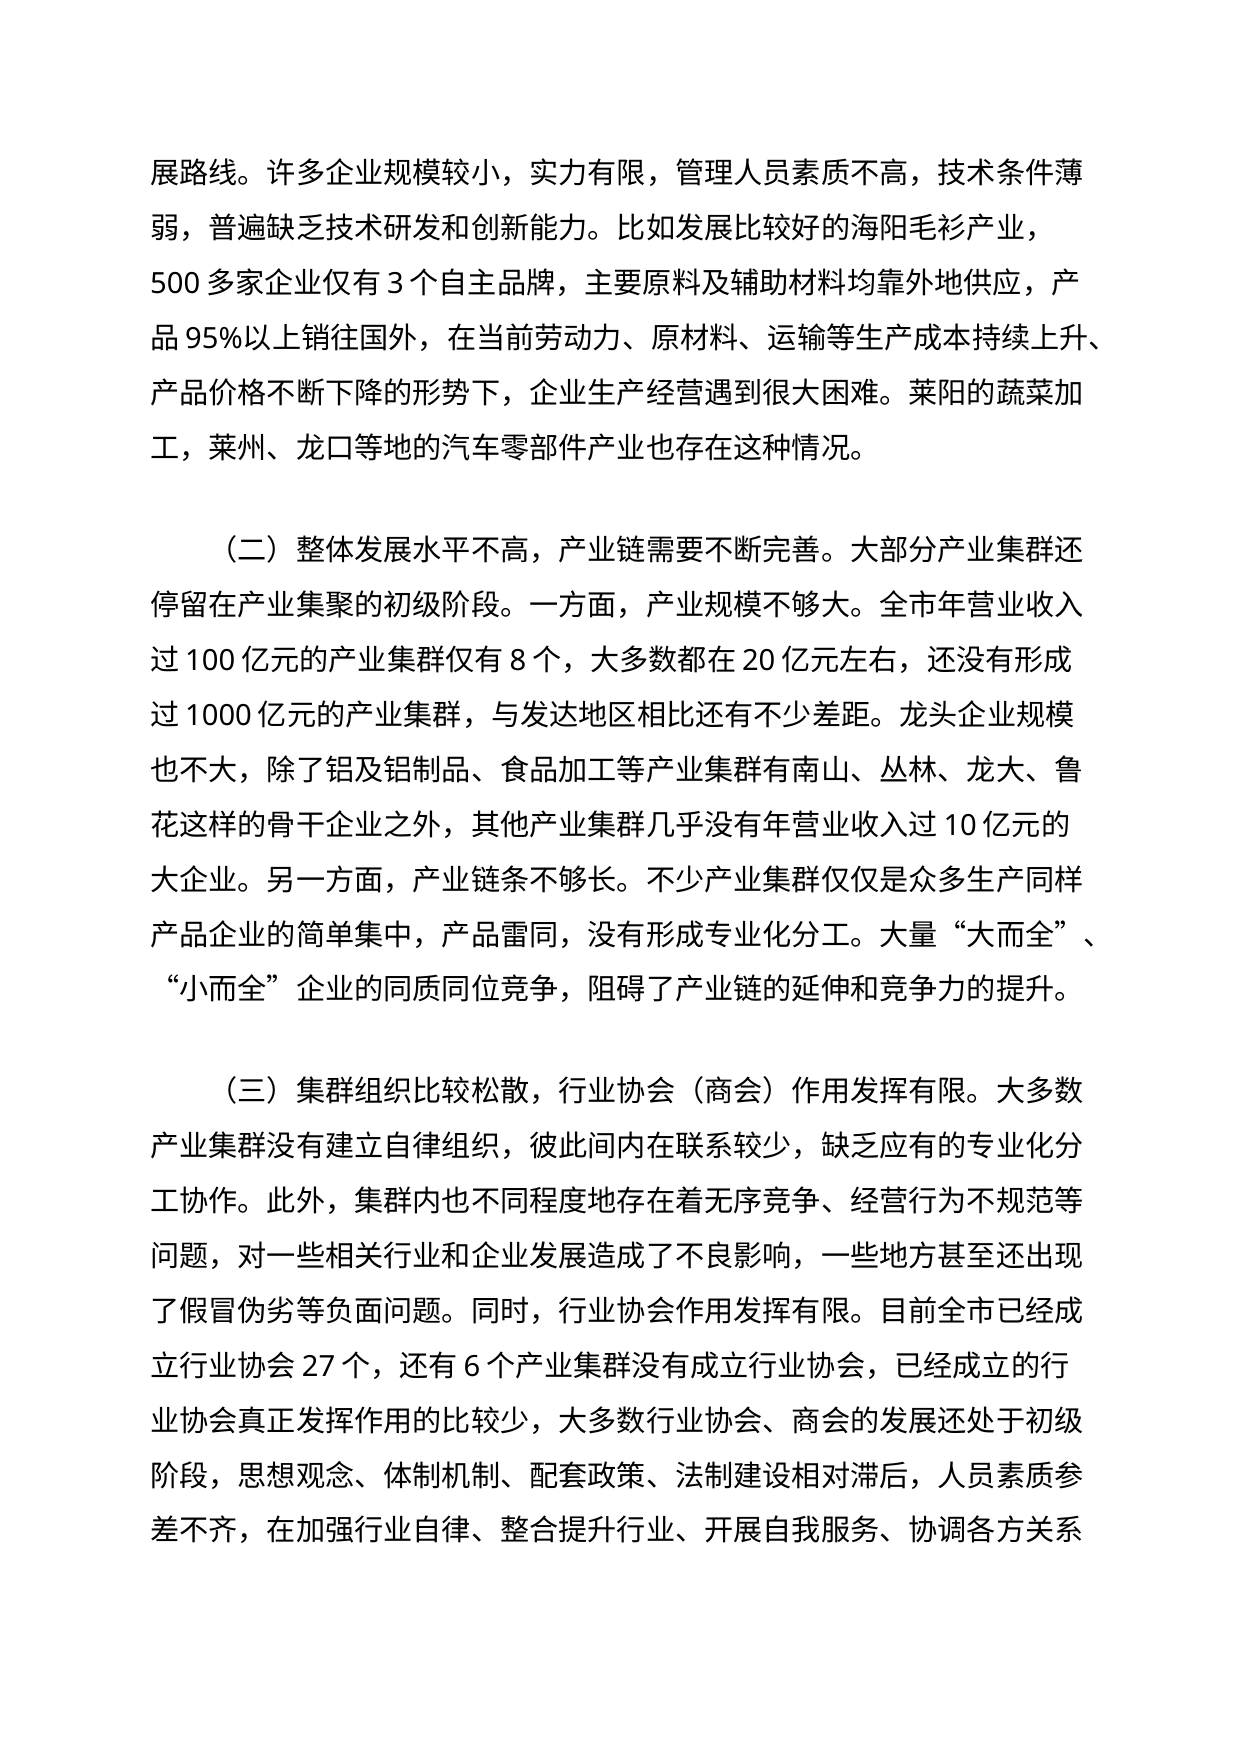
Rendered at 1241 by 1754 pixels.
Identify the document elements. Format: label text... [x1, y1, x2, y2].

text （二）整体发展水平不高，产业链需要不断完善。大部分产业集群还停留在产业集聚的初级阶段。一方面，产业规模不够大。全市年营业收入过100亿元的产业集群仅有8个，大多数都在20亿元左右，还没有形成过1000亿元的产业集群，与发达地区相比还有不少差距。龙头企业规模也不大，除了铝及铝制品、食品加工等产业集群有南山、丛林、龙大、鲁花这样的骨干企业之外，其他产业集群几乎没有年营业收入过10亿元的大企业。另一方面，产业链条不够长。不少产业集群仅仅是众多生产同样产品企业的简单集中，产品雷同，没有形成专业化分工。大量“大而全”、“小而全”企业的同质同位竞争，阻碍了产业链的延伸和竞争力的提升。 [150, 526, 1090, 1008]
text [150, 1068, 1090, 1549]
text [150, 150, 1090, 467]
